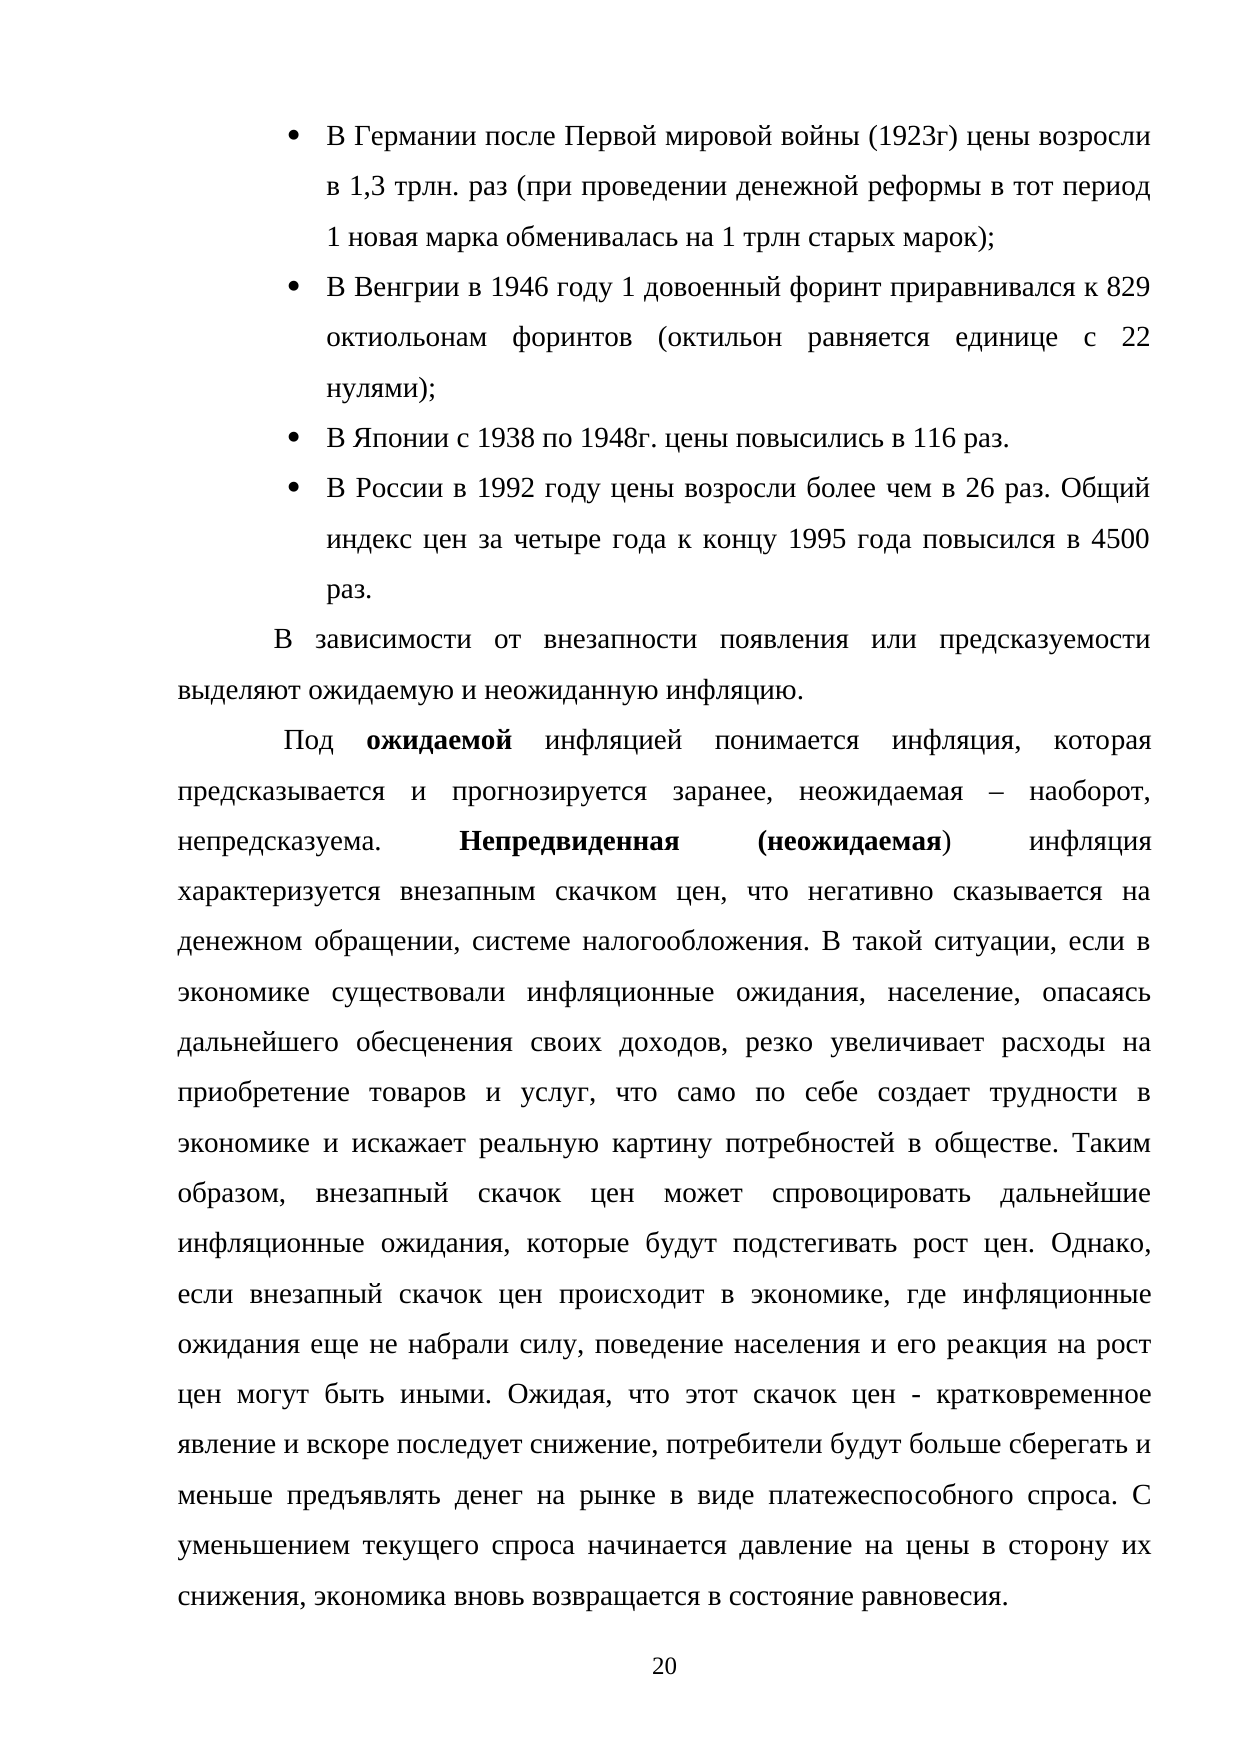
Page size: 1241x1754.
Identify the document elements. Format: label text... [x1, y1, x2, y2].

list В России в 1992 году цены возросли более чем в 26 раз. Общий индекс цен за четыре года к концу 1995 года повысился в 4500 раз. [288, 471, 1152, 605]
text В зависимости от внезапности появления или предсказуемости выделяют ожидаемую и неожиданную инфляцию. [177, 622, 1152, 706]
text Под ожидаемой инфляцией понимается инфляция, которая предсказывается и прогнозируется заранее, неожидаемая – наоборот, непредсказуема. Непредвиденная (неожидаемая) инфляция характеризуется внезапным скачком цен, что негативно сказывается на денежном обращении, системе налогообложения. В такой ситуации, если в экономике существовали инфляционные ожидания, население, опасаясь дальнейшего обесценения своих доходов, резко увеличивает расходы на приобретение товаров и услуг, что само по себе создает трудности в экономике и искажает реальную картину потребностей в обществе. Таким образом, внезапный скачок цен может спровоцировать дальнейшие инфляционные ожидания, которые будут подстегивать рост цен. Однако, если внезапный скачок цен происходит в экономике, где инфляционные ожидания еще не набрали силу, поведение населения и его реакция на рост цен могут быть иными. Ожидая, что этот скачок цен - кратковременное явление и вскоре последует снижение, потребители будут больше сберегать и меньше предъявлять денег на рынке в виде платежеспособного спроса. С уменьшением текущего спроса начинается давление на цены в сторону их снижения, экономика вновь возвращается в состояние равновесия. [177, 722, 1152, 1611]
list В Венгрии в 1946 году 1 довоенный форинт приравнивался к 829 октиольонам форинтов (октильон равняется единице с 22 нулями); [288, 269, 1152, 403]
list В Германии после Первой мировой войны (1923г) цены возросли в 1,3 трлн. раз (при проведении денежной реформы в тот период 1 новая марка обменивалась на 1 трлн старых марок); [288, 118, 1152, 252]
list В Японии с 1938 по 1948г. цены повысились в 116 раз. [288, 420, 1152, 454]
